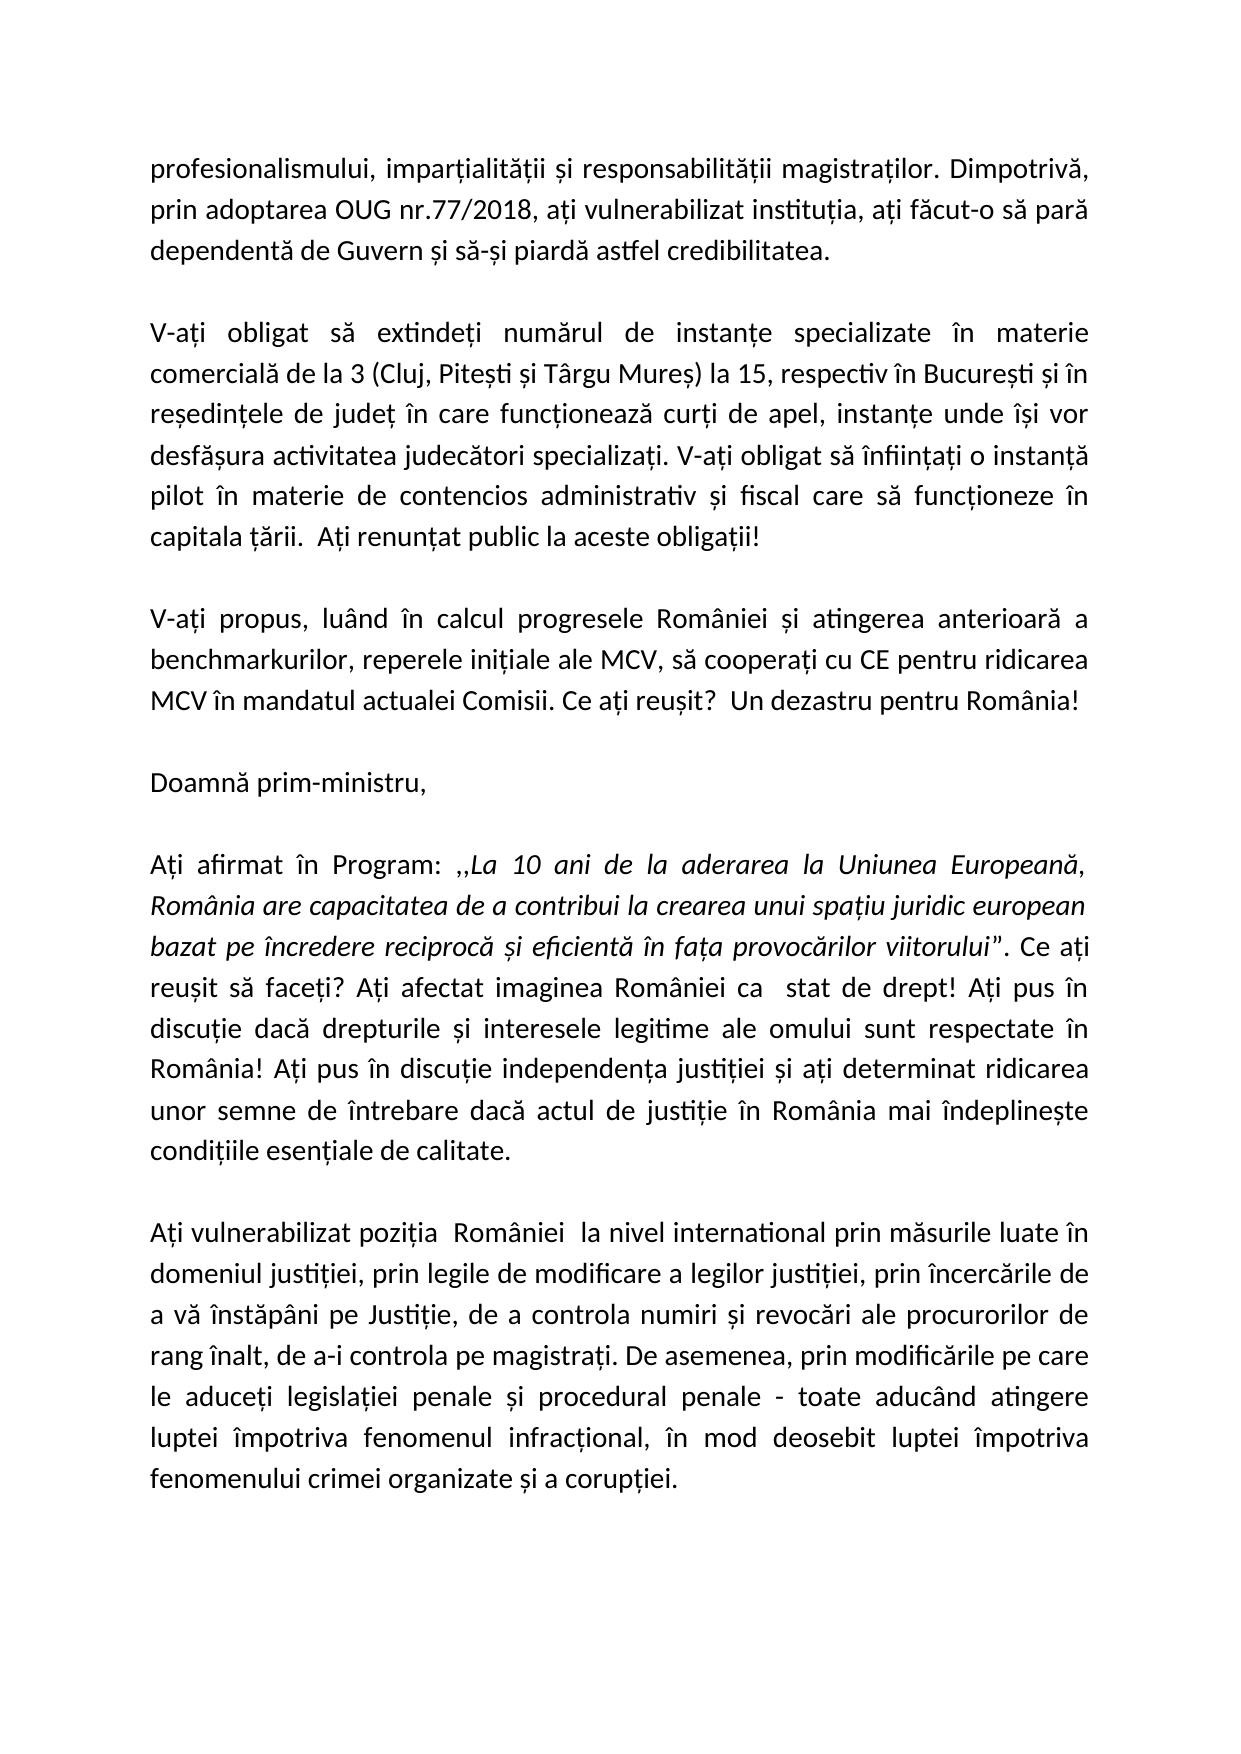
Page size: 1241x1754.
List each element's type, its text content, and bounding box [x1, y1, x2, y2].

text Aţi vulnerabilizat poziţia României la nivel international prin măsurile luate în domeniul justiţiei, prin legile de modificare a legilor justiţiei, prin încercările de a vă înstăpâni pe Justiţie, de a controla numiri şi revocări ale procurorilor de rang înalt, de a-i controla pe magistraţi. De asemenea, prin modificările pe care le aduceţi legislaţiei penale şi procedural penale - toate aducând atingere luptei împotriva fenomenul infracţional, în mod deosebit luptei împotriva fenomenului crimei organizate şi a corupţiei. [150, 1214, 1090, 1496]
text Doamnă prim-ministru, [150, 764, 1090, 800]
text Aţi afirmat în Program: ,,La 10 ani de la aderarea la Uniunea Europeană, România are capacitatea de a contribui la crearea unui spaţiu juridic european bazat pe încredere reciprocă şi eficientă în faţa provocărilor viitorului”. Ce aţi reuşit să faceţi? Aţi afectat imaginea României ca stat de drept! Aţi pus în discuţie dacă drepturile şi interesele legitime ale omului sunt respectate în România! Aţi pus în discuţie independenţa justiţiei şi aţi determinat ridicarea unor semne de întrebare dacă actul de justiţie în România mai îndeplineşte condiţiile esenţiale de calitate. [150, 846, 1090, 1168]
text V-aţi obligat să extindeţi numărul de instanţe specializate în materie comercială de la 3 (Cluj, Piteşti şi Târgu Mureş) la 15, respectiv în Bucureşti şi în reşedinţele de judeţ în care funcţionează curţi de apel, instanţe unde îşi vor desfăşura activitatea judecători specializaţi. V-aţi obligat să înfiinţaţi o instanţă pilot în materie de contencios administrativ şi fiscal care să funcţioneze în capitala ţării. Aţi renunţat public la aceste obligaţii! [150, 314, 1090, 554]
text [150, 150, 1090, 267]
text V-aţi propus, luând în calcul progresele României şi atingerea anterioară a benchmarkurilor, reperele iniţiale ale MCV, să cooperaţi cu CE pentru ridicarea MCV în mandatul actualei Comisii. Ce aţi reuşit? Un dezastru pentru România! [150, 600, 1090, 718]
